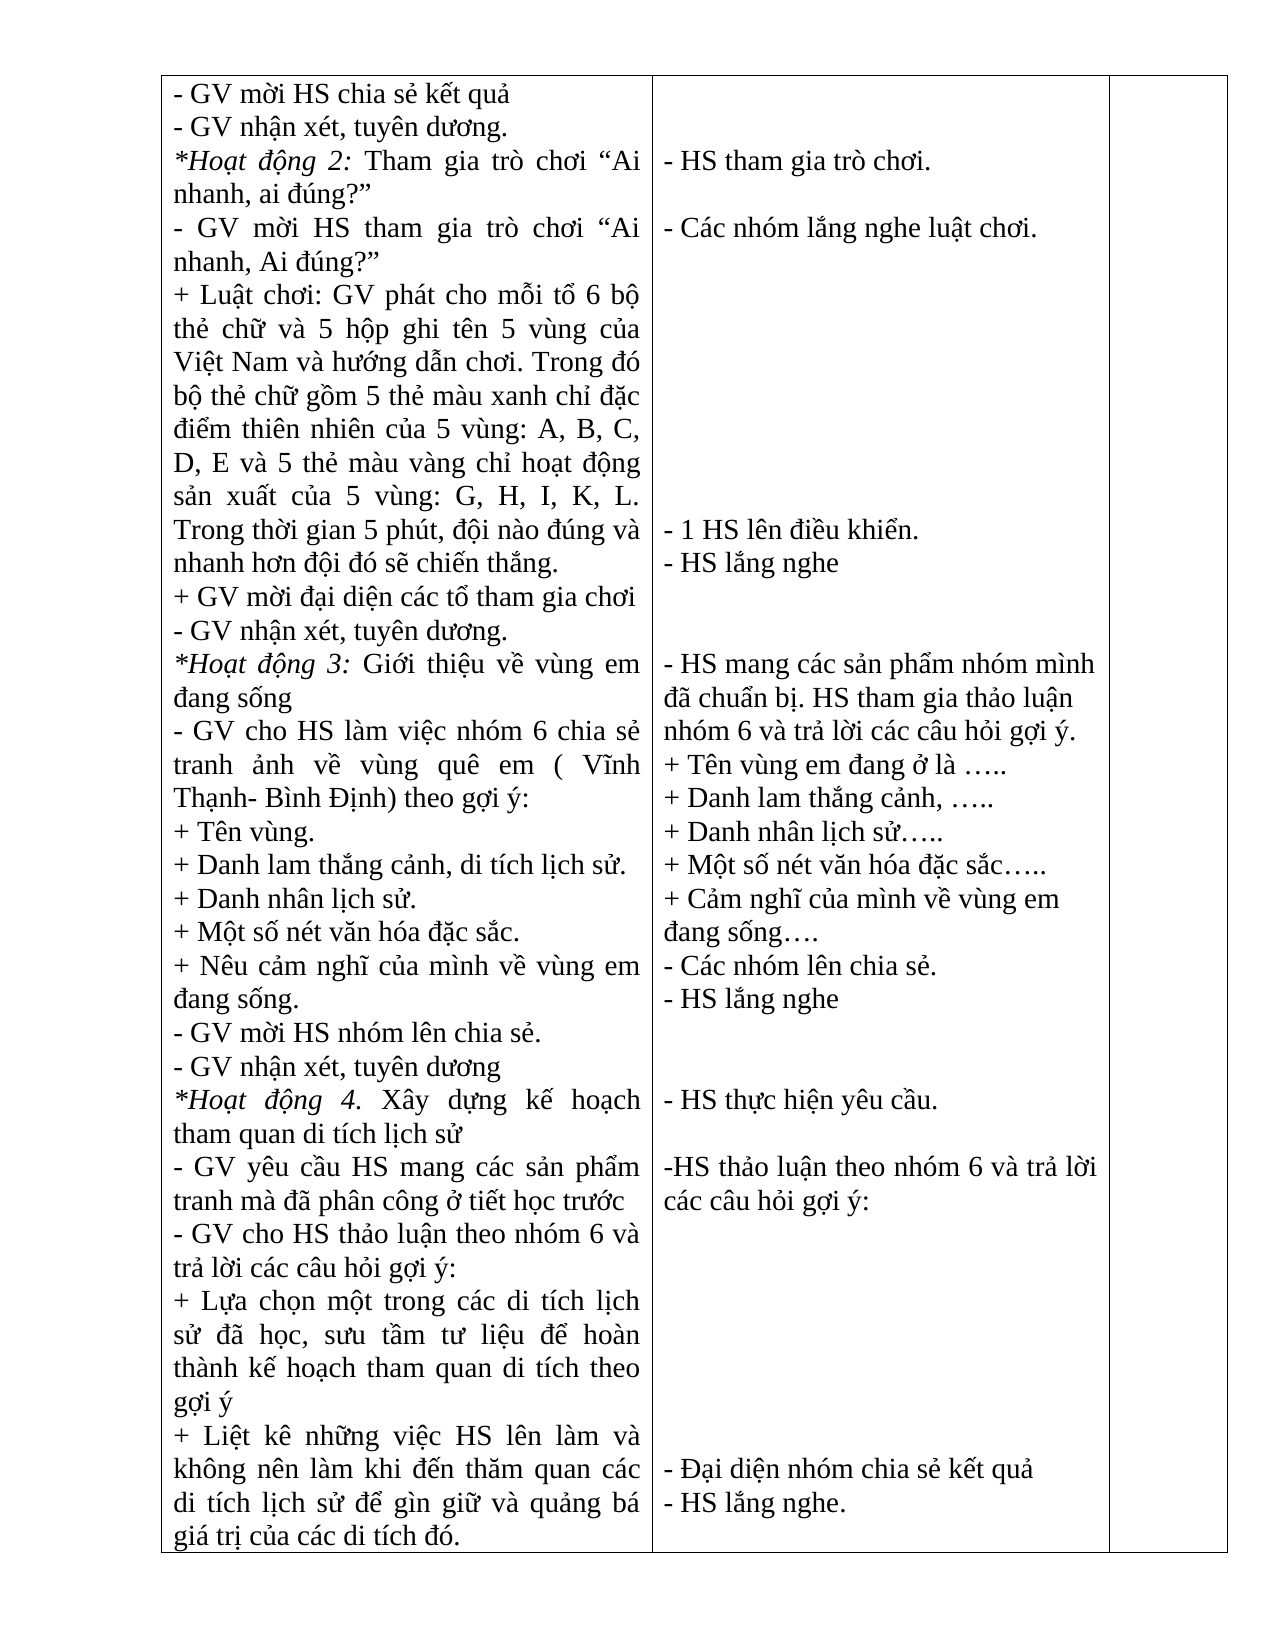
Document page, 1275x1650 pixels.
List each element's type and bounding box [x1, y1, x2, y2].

table_cell [1110, 76, 1227, 1552]
table_cell [653, 76, 1109, 1552]
table_cell [162, 76, 652, 1552]
